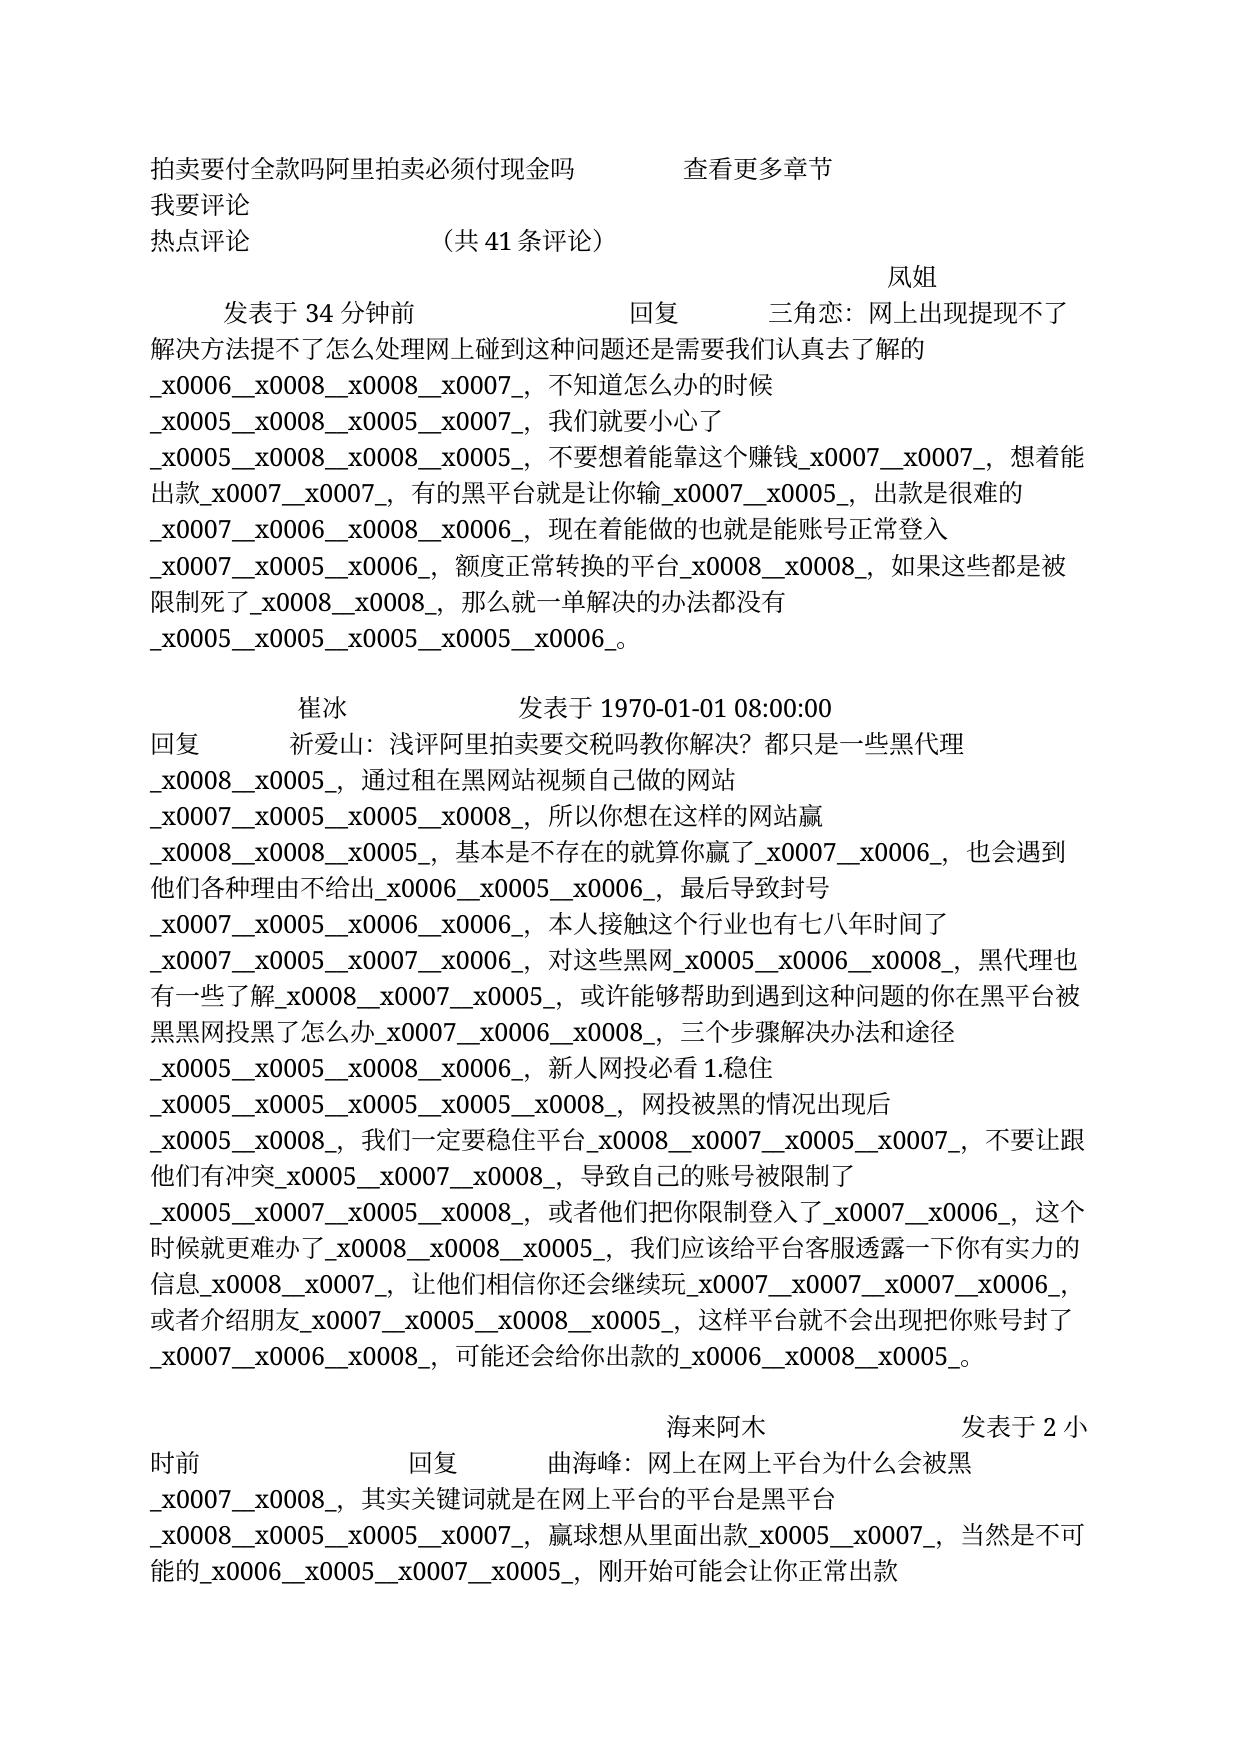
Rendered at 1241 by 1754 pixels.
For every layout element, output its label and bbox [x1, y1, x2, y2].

text [150, 150, 1090, 1587]
